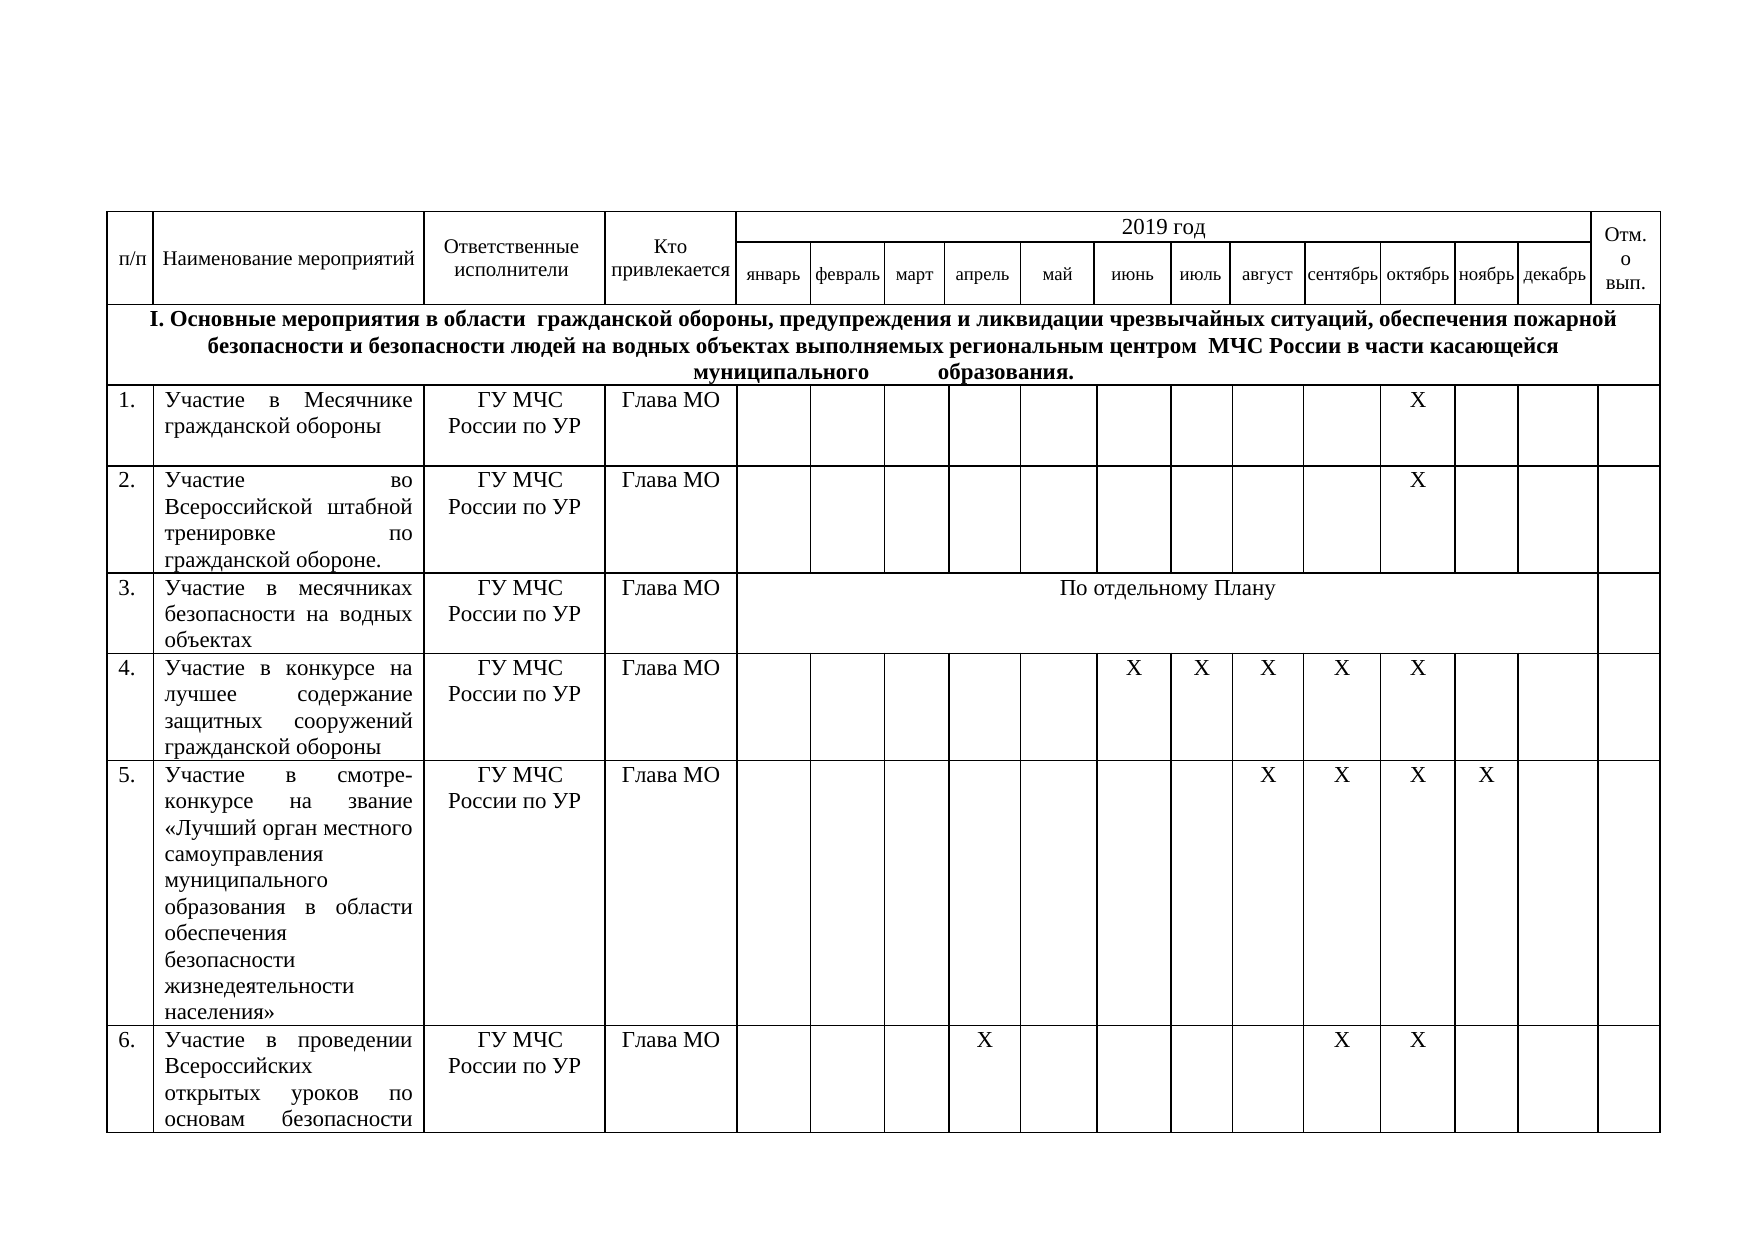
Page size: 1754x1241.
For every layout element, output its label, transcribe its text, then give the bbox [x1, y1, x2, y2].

table_cell июль [1172, 243, 1229, 304]
table_cell [1304, 386, 1380, 465]
table_cell [811, 386, 884, 465]
table_cell [738, 386, 810, 465]
table_cell [1172, 1026, 1232, 1132]
table_cell [738, 467, 810, 572]
table_cell октябрь [1381, 243, 1454, 304]
table_cell [1599, 574, 1659, 653]
table_cell 3. [108, 574, 153, 653]
table_cell [738, 761, 810, 1025]
table_cell [1519, 654, 1597, 759]
table_cell Х [1381, 1026, 1454, 1132]
table_cell Глава МО [606, 1026, 736, 1132]
table_cell [1599, 467, 1659, 572]
table_cell [1021, 386, 1096, 465]
table_header Отм. о вып. [1592, 212, 1660, 304]
table_cell ГУ МЧС России по УР [425, 467, 604, 572]
table_cell [950, 761, 1020, 1025]
table_cell [738, 1026, 810, 1132]
table_cell [811, 654, 884, 759]
table_cell [1519, 467, 1597, 572]
table_cell [1098, 761, 1170, 1025]
table_cell [1456, 467, 1517, 572]
table_cell [1599, 761, 1659, 1025]
table_cell 5. [108, 761, 153, 1025]
table_cell По отдельному Плану [738, 574, 1597, 653]
table_cell [811, 1026, 884, 1132]
table_cell [885, 761, 948, 1025]
table_cell [1021, 761, 1096, 1025]
table_cell ГУ МЧС России по УР [425, 654, 604, 759]
table_cell декабрь [1519, 243, 1590, 304]
table_cell [950, 386, 1020, 465]
table_cell Х [1233, 654, 1303, 759]
table_cell сентябрь [1306, 243, 1380, 304]
table_cell Глава МО [606, 467, 736, 572]
table_cell Х [1172, 654, 1232, 759]
table_cell [1233, 386, 1303, 465]
table_cell ГУ МЧС России по УР [425, 574, 604, 653]
table_cell [1599, 654, 1659, 759]
table_cell Участие в Месячнике гражданской обороны [154, 386, 423, 465]
table_cell [1172, 761, 1232, 1025]
table_cell март [885, 243, 944, 304]
table_cell Участие в конкурсе на лучшее содержание защитных сооружений гражданской обороны [154, 654, 423, 759]
table_cell 6. [108, 1026, 153, 1132]
table_cell Х [1381, 654, 1454, 759]
table_cell ГУ МЧС России по УР [425, 761, 604, 1025]
table_cell август [1231, 243, 1304, 304]
table_cell Х [1304, 654, 1380, 759]
table_cell май [1021, 243, 1093, 304]
table_cell январь [737, 243, 810, 304]
table_cell февраль [811, 243, 884, 304]
table_cell Глава МО [606, 654, 736, 759]
table_header 2019 год [737, 212, 1590, 241]
table_cell [885, 467, 948, 572]
table_cell 2. [108, 467, 153, 572]
table_cell [950, 467, 1020, 572]
table_cell 4. [108, 654, 153, 759]
table_cell Х [1304, 761, 1380, 1025]
table_cell [1304, 467, 1380, 572]
table_cell [1456, 1026, 1517, 1132]
table_cell Глава МО [606, 386, 736, 465]
table_cell [1519, 761, 1597, 1025]
table_cell Х [1381, 467, 1454, 572]
table_cell Глава МО [606, 761, 736, 1025]
table_cell апрель [945, 243, 1020, 304]
table_cell [1172, 386, 1232, 465]
table_cell 1. [108, 386, 153, 465]
table_cell ноябрь [1456, 243, 1517, 304]
table_cell Х [1233, 761, 1303, 1025]
table_header Кто привлекается [606, 212, 735, 304]
table_cell [738, 654, 810, 759]
table_cell [885, 654, 948, 759]
table_cell [1098, 386, 1170, 465]
table_cell Х [950, 1026, 1020, 1132]
table_header Ответственные исполнители [425, 212, 604, 304]
table_cell Участие во Всероссийской штабной тренировке по гражданской обороне. [154, 467, 423, 572]
table_cell [1233, 467, 1303, 572]
table_cell [885, 1026, 948, 1132]
table_cell [1456, 386, 1517, 465]
table_cell Х [1381, 761, 1454, 1025]
table_cell Х [1098, 654, 1170, 759]
table_cell [885, 386, 948, 465]
table_cell [811, 761, 884, 1025]
table_cell июнь [1095, 243, 1170, 304]
table_cell I. Основные мероприятия в области гражданской обороны, предупреждения и ликвидации чрезвычайных ситуаций, обеспечения пожарной безопасности и безопасности людей на водных объектах выполняемых региональным центром МЧС России в части касающейся муниципального образования. [108, 305, 1659, 384]
table_cell Участие в смотре-конкурсе на звание «Лучший орган местного самоуправления муниципального образования в области обеспечения безопасности жизнедеятельности населения» [154, 761, 423, 1025]
table_header п/п [108, 212, 152, 304]
table_cell ГУ МЧС России по УР [425, 386, 604, 465]
table_cell [1599, 1026, 1659, 1132]
table_cell [1456, 654, 1517, 759]
table_cell [1519, 1026, 1597, 1132]
table_cell Х [1381, 386, 1454, 465]
table_cell [1599, 386, 1659, 465]
table_cell [1233, 1026, 1303, 1132]
table_cell [1021, 654, 1096, 759]
table_cell Участие в месячниках безопасности на водных объектах [154, 574, 423, 653]
table_header Наименование мероприятий [154, 212, 423, 304]
table_cell Х [1304, 1026, 1380, 1132]
table_cell [1021, 467, 1096, 572]
table_cell ГУ МЧС России по УР [425, 1026, 604, 1132]
table_cell [1098, 1026, 1170, 1132]
table_cell [1021, 1026, 1096, 1132]
table_cell Глава МО [606, 574, 736, 653]
table_cell [1098, 467, 1170, 572]
table_cell [1519, 386, 1597, 465]
table_cell Х [1456, 761, 1517, 1025]
table_cell [811, 467, 884, 572]
table_cell [1172, 467, 1232, 572]
table_cell [950, 654, 1020, 759]
